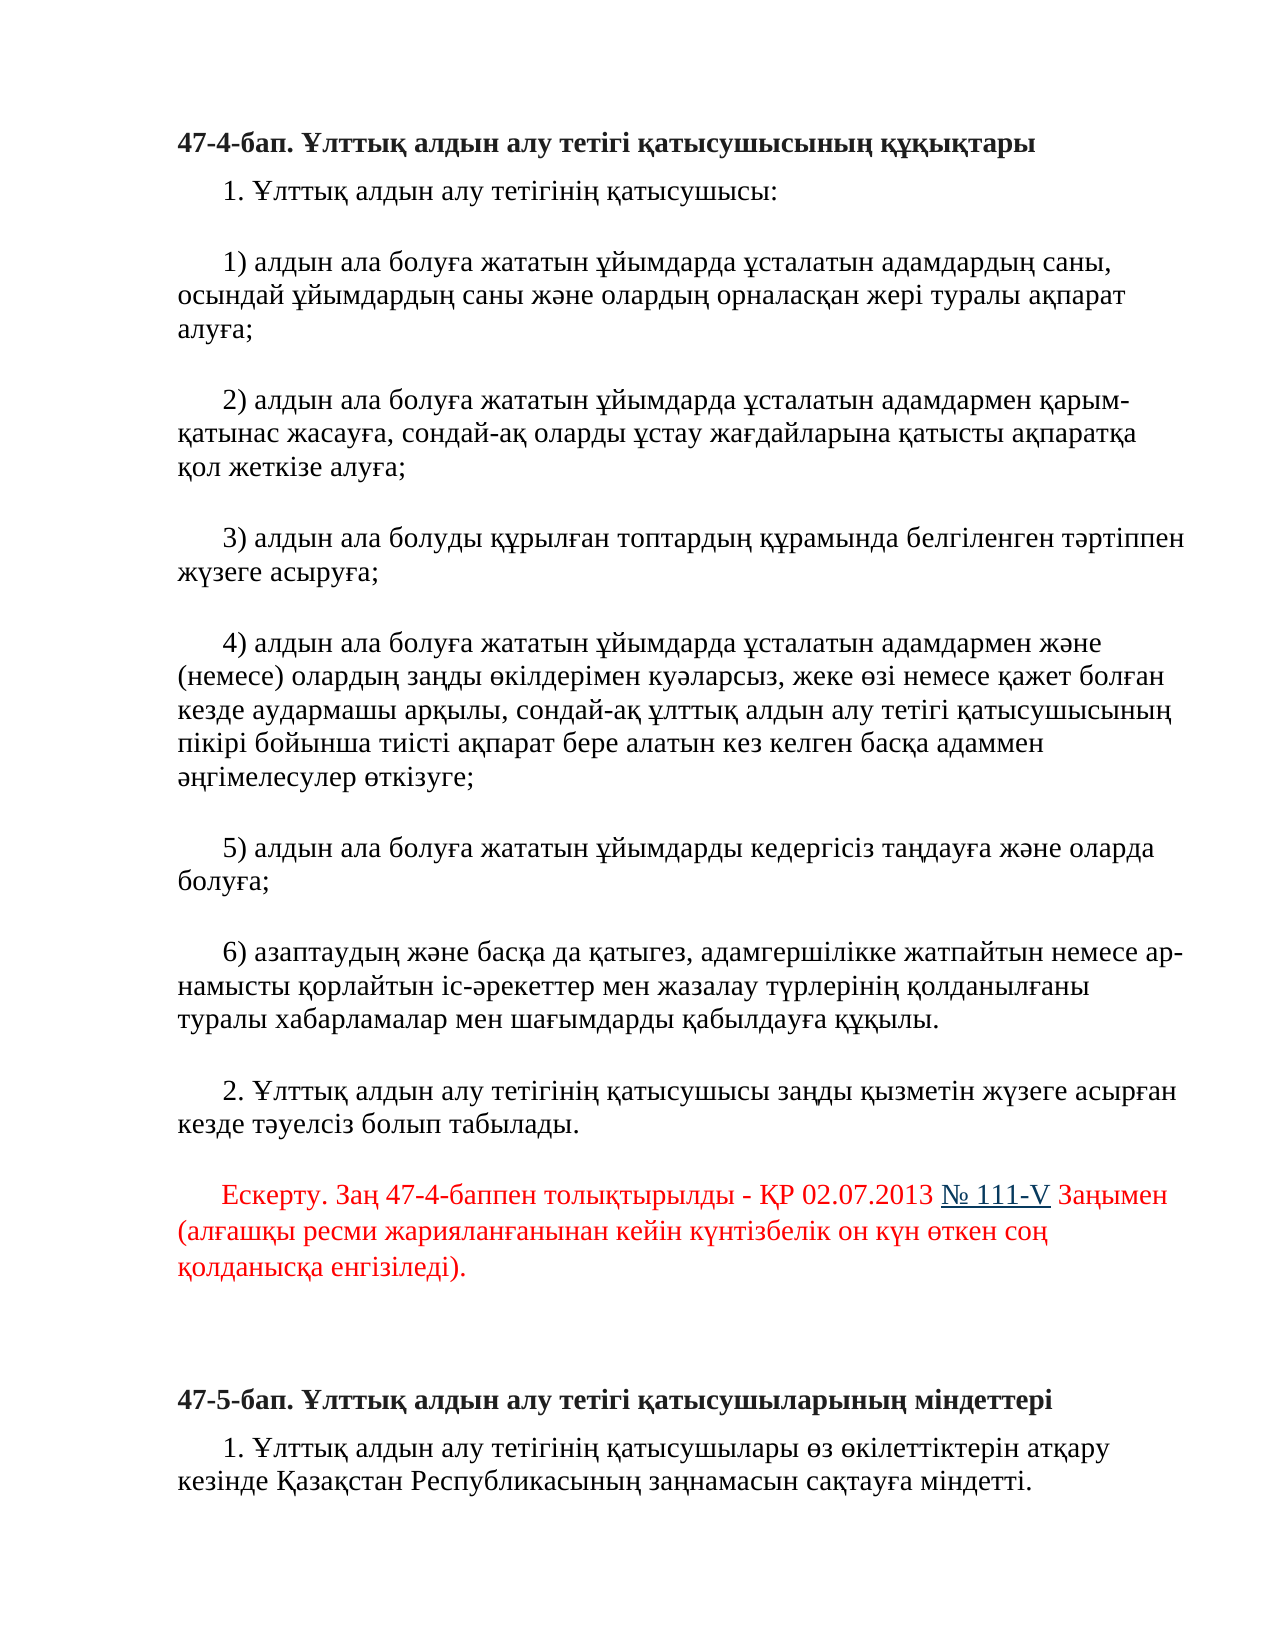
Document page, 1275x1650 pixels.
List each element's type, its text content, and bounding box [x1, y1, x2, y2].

text 6) азаптаудың және басқа да қатыгез, адамгершiлiкке жатпайтын немесе ар-намысты қорлайтын iс-әрекеттер мен жазалау түрлерінің қолданылғаны туралы хабарламалар мен шағымдарды қабылдауға құқылы. [177, 934, 1186, 1035]
text 1. Ұлттық алдын алу тетiгiнің қатысушысы: [177, 173, 1186, 206]
text 3) алдын ала болуды құрылған топтардың құрамында белгіленген тәртіппен жүзеге асыруға; [177, 520, 1186, 587]
text 4) алдын ала болуға жататын ұйымдарда ұсталатын адамдармен және (немесе) олардың заңды өкілдерімен куәларсыз, жеке өзі немесе қажет болған кезде аудармашы арқылы, сондай-ақ ұлттық алдын алу тетiгi қатысушысының пiкiрi бойынша тиiстi ақпарат бере алатын кез келген басқа адаммен әңгімелесулер өткiзуге; [177, 625, 1186, 792]
subtitle 47-4-бап. Ұлттық алдын алу тетiгi қатысушысының құқықтары [177, 118, 1186, 159]
text 1) алдын ала болуға жататын ұйымдарда ұсталатын адамдардың саны, осындай ұйымдардың саны және олардың орналасқан жері туралы ақпарат алуға; [177, 244, 1186, 344]
text 2. Ұлттық алдын алу тетігінің қатысушысы заңды қызметін жүзеге асырған кезде тәуелсіз болып табылады. [177, 1073, 1186, 1140]
text 5) алдын ала болуға жататын ұйымдарды кедергісіз таңдауға және оларда болуға; [177, 830, 1186, 897]
text 2) алдын ала болуға жататын ұйымдарда ұсталатын адамдармен қарым-қатынас жасауға, сондай-ақ оларды ұстау жағдайларына қатысты ақпаратқа қол жеткізе алуға; [177, 382, 1186, 483]
text Ескерту. Заң 47-4-баппен толықтырылды - ҚР 02.07.2013 № 111-V Заңымен (алғашқы ресми жарияланғанынан кейін күнтізбелік он күн өткен соң қолданысқа енгізіледі). [177, 1177, 1186, 1349]
subtitle 47-5-бап. Ұлттық алдын алу тетігі қатысушыларының міндеттері [177, 1375, 1186, 1416]
text 1. Ұлттық алдын алу тетігінің қатысушылары өз өкілеттіктерін атқару кезінде Қазақстан Республикасының заңнамасын сақтауға міндетті. [177, 1430, 1186, 1497]
